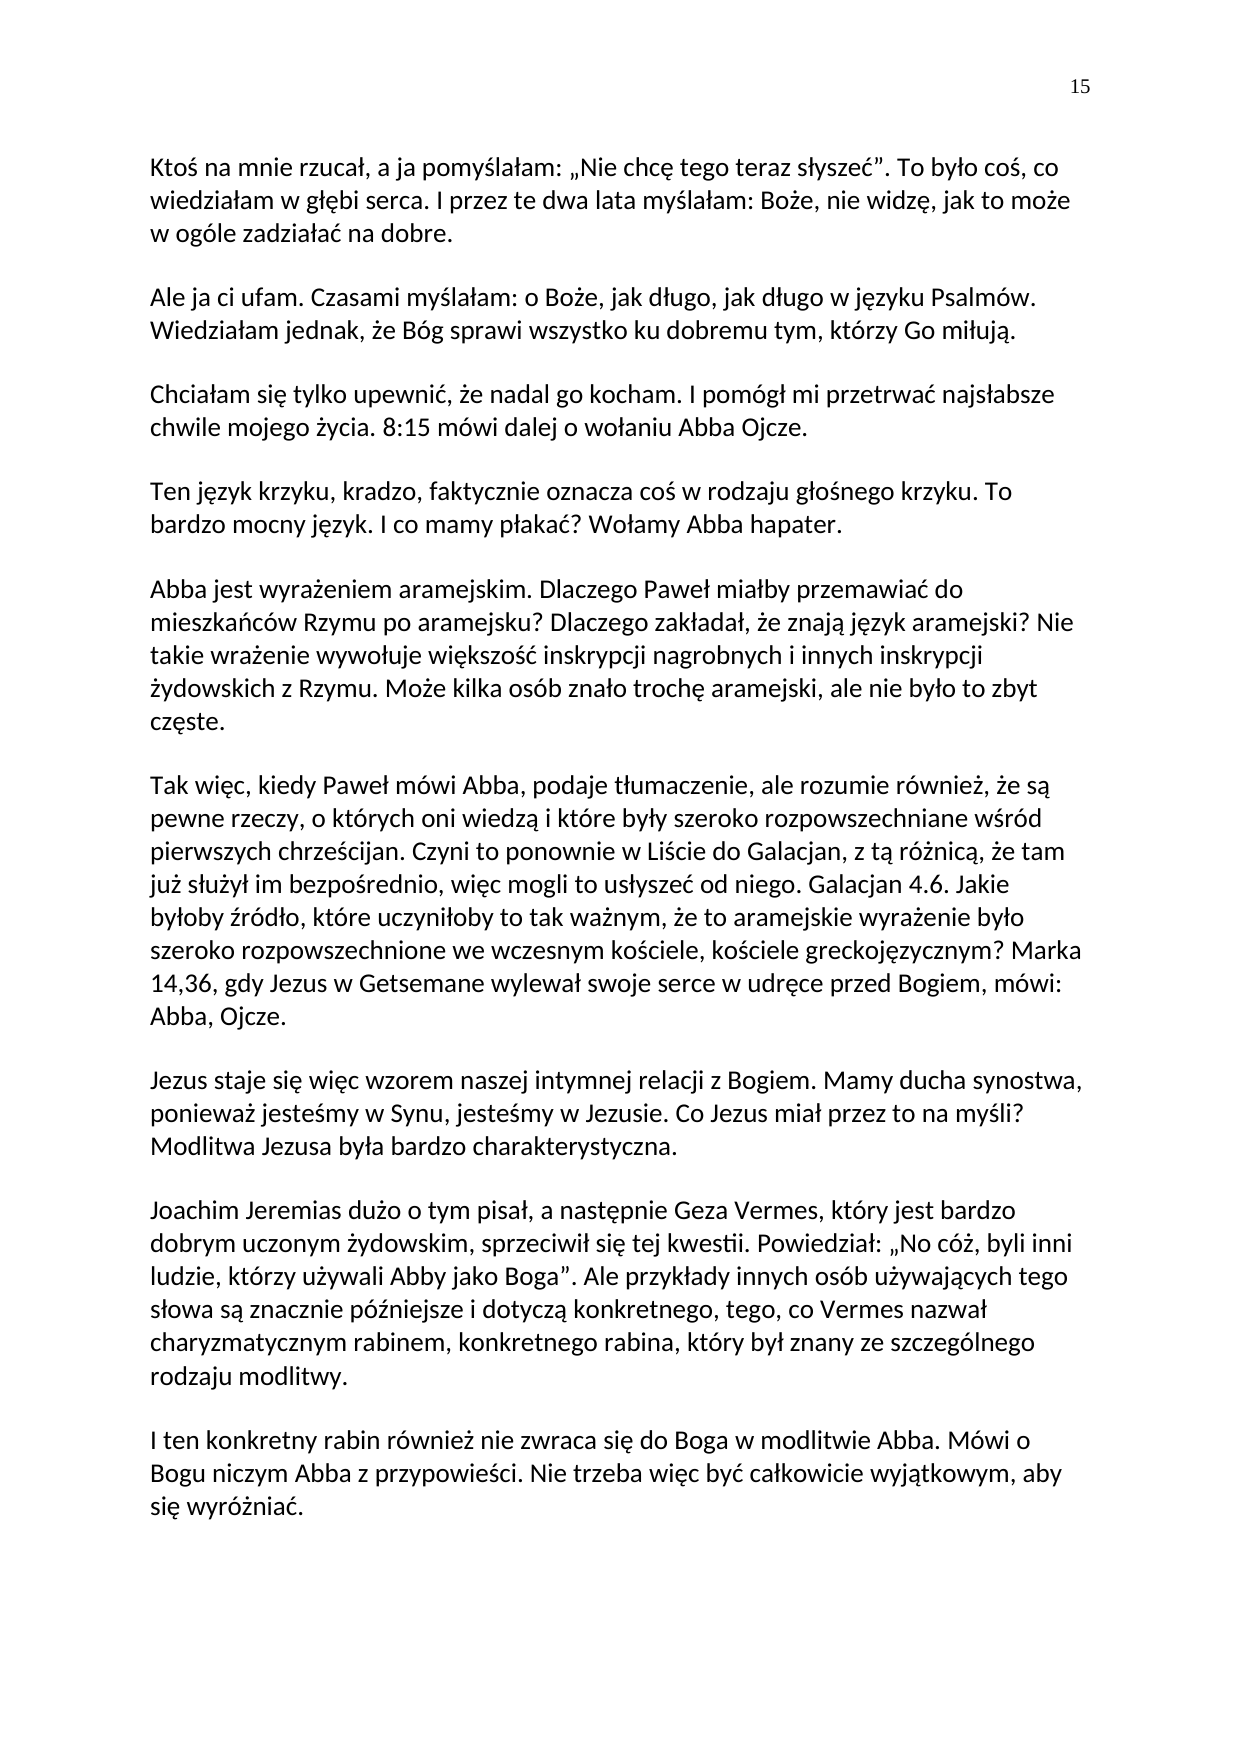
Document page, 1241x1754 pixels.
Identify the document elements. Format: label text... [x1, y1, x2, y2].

text Ten język krzyku, kradzo, faktycznie oznacza coś w rodzaju głośnego krzyku. To bardzo mocny język. I co mamy płakać? Wołamy Abba hapater. [150, 474, 1090, 541]
text Jezus staje się więc wzorem naszej intymnej relacji z Bogiem. Mamy ducha synostwa, ponieważ jesteśmy w Synu, jesteśmy w Jezusie. Co Jezus miał przez to na myśli? Modlitwa Jezusa była bardzo charakterystyczna. [150, 1063, 1090, 1162]
text I ten konkretny rabin również nie zwraca się do Boga w modlitwie Abba. Mówi o Bogu niczym Abba z przypowieści. Nie trzeba więc być całkowicie wyjątkowym, aby się wyróżniać. [150, 1423, 1090, 1522]
text Tak więc, kiedy Paweł mówi Abba, podaje tłumaczenie, ale rozumie również, że są pewne rzeczy, o których oni wiedzą i które były szeroko rozpowszechniane wśród pierwszych chrześcijan. Czyni to ponownie w Liście do Galacjan, z tą różnicą, że tam już służył im bezpośrednio, więc mogli to usłyszeć od niego. Galacjan 4.6. Jakie byłoby źródło, które uczyniłoby to tak ważnym, że to aramejskie wyrażenie było szeroko rozpowszechnione we wczesnym kościele, kościele greckojęzycznym? Marka 14,36, gdy Jezus w Getsemane wylewał swoje serce w udręce przed Bogiem, mówi: Abba, Ojcze. [150, 768, 1090, 1032]
text Chciałam się tylko upewnić, że nadal go kocham. I pomógł mi przetrwać najsłabsze chwile mojego życia. 8:15 mówi dalej o wołaniu Abba Ojcze. [150, 377, 1090, 443]
text Abba jest wyrażeniem aramejskim. Dlaczego Paweł miałby przemawiać do mieszkańców Rzymu po aramejsku? Dlaczego zakładał, że znają język aramejski? Nie takie wrażenie wywołuje większość inskrypcji nagrobnych i innych inskrypcji żydowskich z Rzymu. Może kilka osób znało trochę aramejski, ale nie było to zbyt częste. [150, 572, 1090, 737]
text Ale ja ci ufam. Czasami myślałam: o Boże, jak długo, jak długo w języku Psalmów. Wiedziałam jednak, że Bóg sprawi wszystko ku dobremu tym, którzy Go miłują. [150, 280, 1090, 346]
text Ktoś na mnie rzucał, a ja pomyślałam: „Nie chcę tego teraz słyszeć”. To było coś, co wiedziałam w głębi serca. I przez te dwa lata myślałam: Boże, nie widzę, jak to może w ogóle zadziałać na dobre. [150, 150, 1090, 249]
text Joachim Jeremias dużo o tym pisał, a następnie Geza Vermes, który jest bardzo dobrym uczonym żydowskim, sprzeciwił się tej kwestii. Powiedział: „No cóż, byli inni ludzie, którzy używali Abby jako Boga”. Ale przykłady innych osób używających tego słowa są znacznie późniejsze i dotyczą konkretnego, tego, co Vermes nazwał charyzmatycznym rabinem, konkretnego rabina, który był znany ze szczególnego rodzaju modlitwy. [150, 1193, 1090, 1392]
